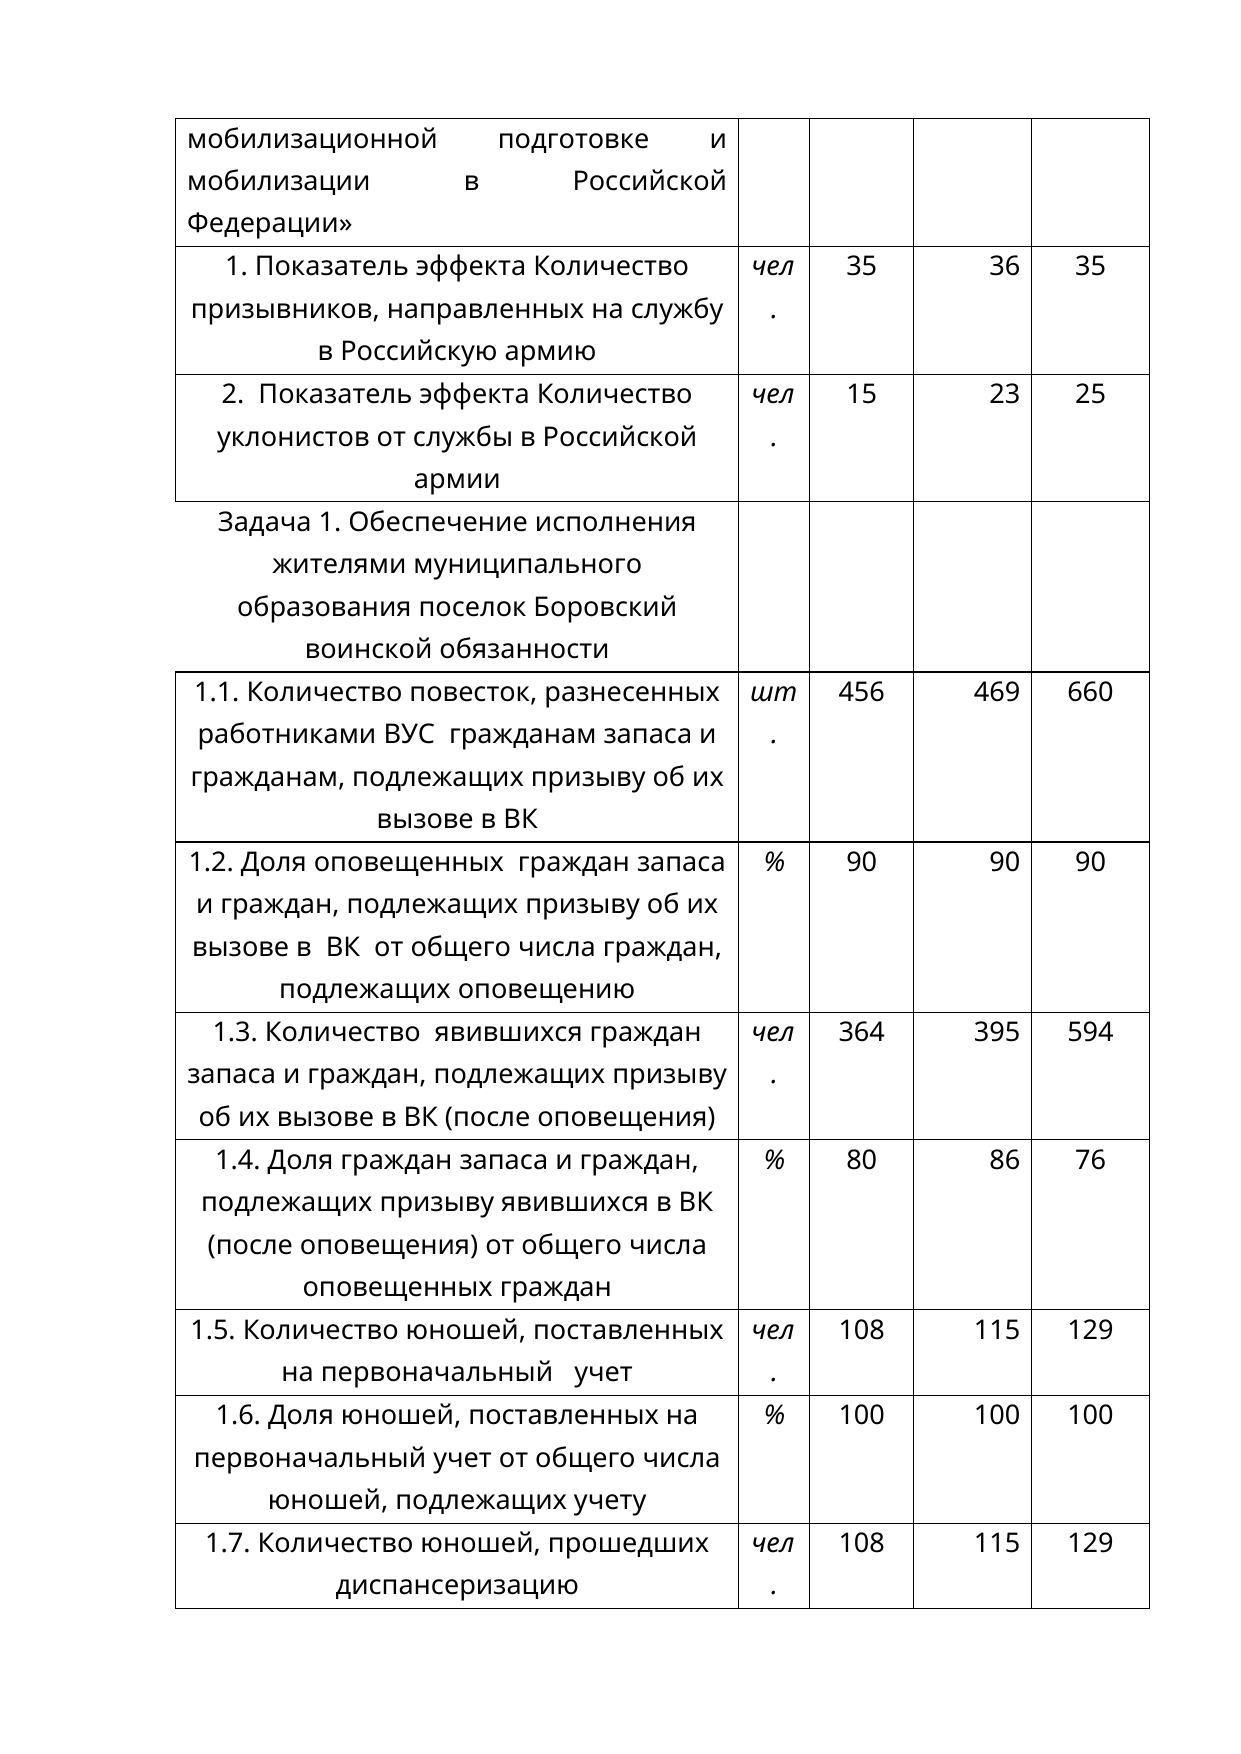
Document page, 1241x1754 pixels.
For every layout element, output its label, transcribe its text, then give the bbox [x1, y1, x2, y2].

table_cell 76 [1032, 1140, 1149, 1309]
table_cell 35 [1032, 247, 1149, 373]
table_cell 80 [810, 1140, 913, 1309]
table_cell 86 [914, 1140, 1031, 1309]
table_cell 100 [1032, 1396, 1149, 1522]
table_cell 1. Показатель эффекта Количество призывников, направленных на службу в Российскую армию [176, 247, 738, 373]
table_cell чел. [739, 1013, 809, 1139]
table_cell [810, 502, 913, 671]
table_cell 108 [810, 1524, 913, 1608]
table_cell 90 [914, 843, 1031, 1012]
table_cell % [739, 1140, 809, 1309]
table_cell 35 [810, 247, 913, 373]
table_cell [739, 119, 809, 246]
table_cell чел. [739, 1310, 809, 1395]
table_cell чел. [739, 375, 809, 501]
table_cell 25 [1032, 375, 1149, 501]
table_cell 2. Показатель эффекта Количество уклонистов от службы в Российской армии [176, 375, 738, 501]
table_cell 660 [1032, 673, 1149, 841]
table_cell [810, 119, 913, 246]
table_cell 1.5. Количество юношей, поставленных на первоначальный учет [176, 1310, 738, 1395]
table_cell 364 [810, 1013, 913, 1139]
table_cell % [739, 1396, 809, 1522]
table_cell 395 [914, 1013, 1031, 1139]
table_cell [914, 119, 1031, 246]
table_cell 90 [810, 843, 913, 1012]
table_cell 1.2. Доля оповещенных граждан запаса и граждан, подлежащих призыву об их вызове в ВК от общего числа граждан, подлежащих оповещению [176, 843, 738, 1012]
table_cell [739, 502, 809, 671]
table_cell 129 [1032, 1310, 1149, 1395]
table_cell 23 [914, 375, 1031, 501]
table_cell 1.4. Доля граждан запаса и граждан, подлежащих призыву явившихся в ВК (после оповещения) от общего числа оповещенных граждан [176, 1140, 738, 1309]
table_cell 129 [1032, 1524, 1149, 1608]
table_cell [176, 119, 738, 246]
table_cell 36 [914, 247, 1031, 373]
table_cell чел. [739, 1524, 809, 1608]
table_cell 90 [1032, 843, 1149, 1012]
table_cell 1.6. Доля юношей, поставленных на первоначальный учет от общего числа юношей, подлежащих учету [176, 1396, 738, 1522]
table_cell 108 [810, 1310, 913, 1395]
table_cell [1032, 502, 1149, 671]
table_cell 100 [810, 1396, 913, 1522]
table_cell 115 [914, 1310, 1031, 1395]
table_cell чел. [739, 247, 809, 373]
table_cell шт. [739, 673, 809, 841]
table_cell 456 [810, 673, 913, 841]
table_cell [914, 502, 1031, 671]
table_cell 100 [914, 1396, 1031, 1522]
table_cell % [739, 843, 809, 1012]
table_cell 1.1. Количество повесток, разнесенных работниками ВУС гражданам запаса и гражданам, подлежащих призыву об их вызове в ВК [176, 673, 738, 841]
table_cell 1.3. Количество явившихся граждан запаса и граждан, подлежащих призыву об их вызове в ВК (после оповещения) [176, 1013, 738, 1139]
table_cell [1032, 119, 1149, 246]
table_cell Задача 1. Обеспечение исполнения жителями муниципального образования поселок Боровский воинской обязанности [176, 502, 738, 671]
table_cell 594 [1032, 1013, 1149, 1139]
table_cell 469 [914, 673, 1031, 841]
table_cell 1.7. Количество юношей, прошедших диспансеризацию [176, 1524, 738, 1608]
table_cell 115 [914, 1524, 1031, 1608]
table_cell 15 [810, 375, 913, 501]
